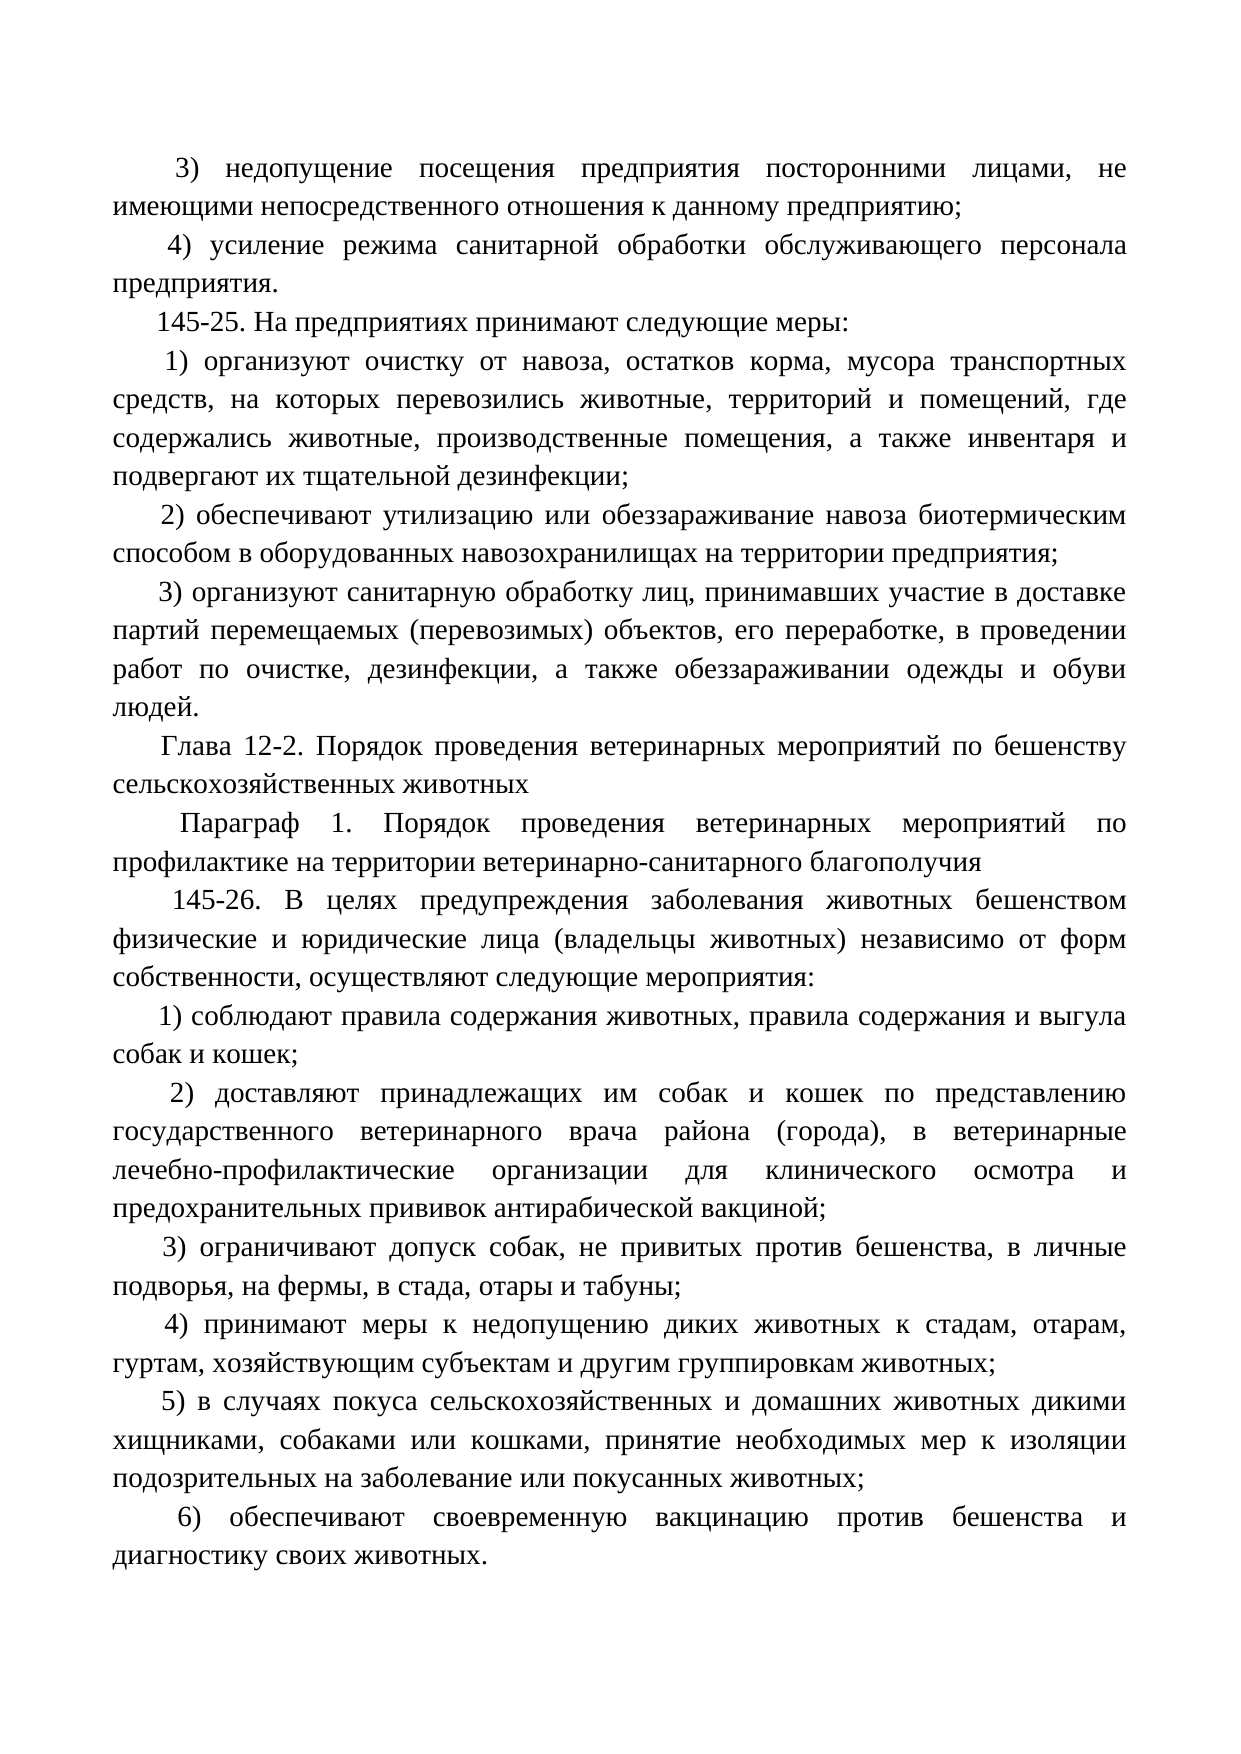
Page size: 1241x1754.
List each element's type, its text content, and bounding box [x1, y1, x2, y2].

text 4) принимают меры к недопущению диких животных к стадам, отарам, гуртам, хозяйствующим субъектам и другим группировкам животных; [112, 1306, 1128, 1378]
text Параграф 1. Порядок проведения ветеринарных мероприятий по профилактике на территории ветеринарно-санитарного благополучия [112, 805, 1128, 877]
text 6) обеспечивают своевременную вакцинацию против бешенства и диагностику своих животных. [112, 1499, 1128, 1571]
text 3) недопущение посещения предприятия посторонними лицами, не имеющими непосредственного отношения к данному предприятию; [112, 150, 1128, 222]
text 3) ограничивают допуск собак, не привитых против бешенства, в личные подворья, на фермы, в стада, отары и табуны; [112, 1229, 1128, 1301]
text 2) доставляют принадлежащих им собак и кошек по представлению государственного ветеринарного врача района (города), в ветеринарные лечебно-профилактические организации для клинического осмотра и предохранительных прививок антирабической вакциной; [112, 1075, 1128, 1224]
text 1) соблюдают правила содержания животных, правила содержания и выгула собак и кошек; [112, 998, 1128, 1070]
text 4) усиление режима санитарной обработки обслуживающего персонала предприятия. [112, 227, 1128, 299]
text 1) организуют очистку от навоза, остатков корма, мусора транспортных средств, на которых перевозились животные, территорий и помещений, где содержались животные, производственные помещения, а также инвентаря и подвергают их тщательной дезинфекции; [112, 343, 1128, 492]
text 3) организуют санитарную обработку лиц, принимавших участие в доставке партий перемещаемых (перевозимых) объектов, его переработке, в проведении работ по очистке, дезинфекции, а также обеззараживании одежды и обуви людей. [112, 574, 1128, 723]
text 145-25. На предприятиях принимают следующие меры: [112, 304, 1128, 338]
text 5) в случаях покуса сельскохозяйственных и домашних животных дикими хищниками, собаками или кошками, принятие необходимых мер к изоляции подозрительных на заболевание или покусанных животных; [112, 1383, 1128, 1494]
text 2) обеспечивают утилизацию или обеззараживание навоза биотермическим способом в оборудованных навозохранилищах на территории предприятия; [112, 497, 1128, 569]
text 145-26. В целях предупреждения заболевания животных бешенством физические и юридические лица (владельцы животных) независимо от форм собственности, осуществляют следующие мероприятия: [112, 882, 1128, 993]
text Глава 12-2. Порядок проведения ветеринарных мероприятий по бешенству сельскохозяйственных животных [112, 728, 1128, 800]
